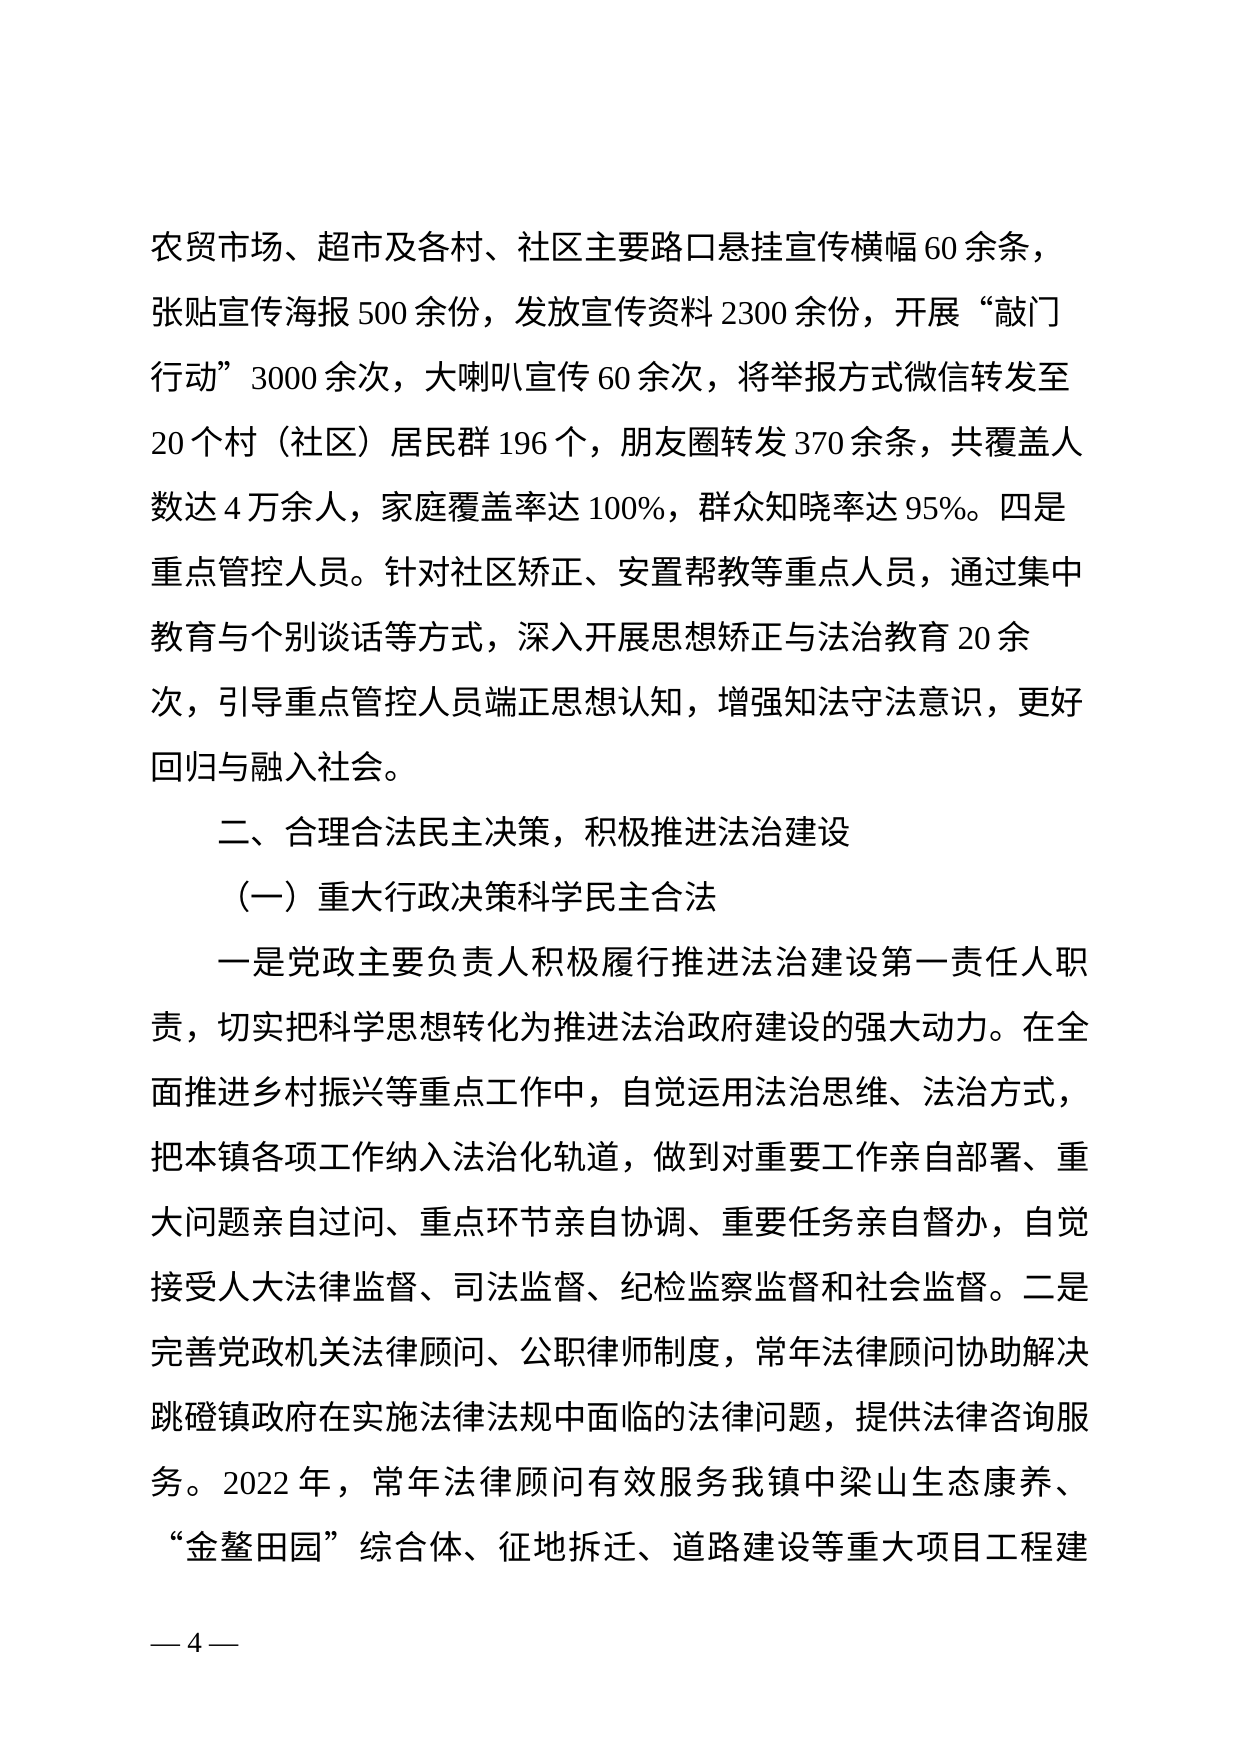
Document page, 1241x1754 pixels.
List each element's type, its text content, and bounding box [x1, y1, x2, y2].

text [151, 927, 1089, 1577]
text （一）重大行政决策科学民主合法 [151, 862, 1089, 927]
text 二、合理合法民主决策，积极推进法治建设 [151, 797, 1089, 862]
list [151, 212, 1089, 797]
